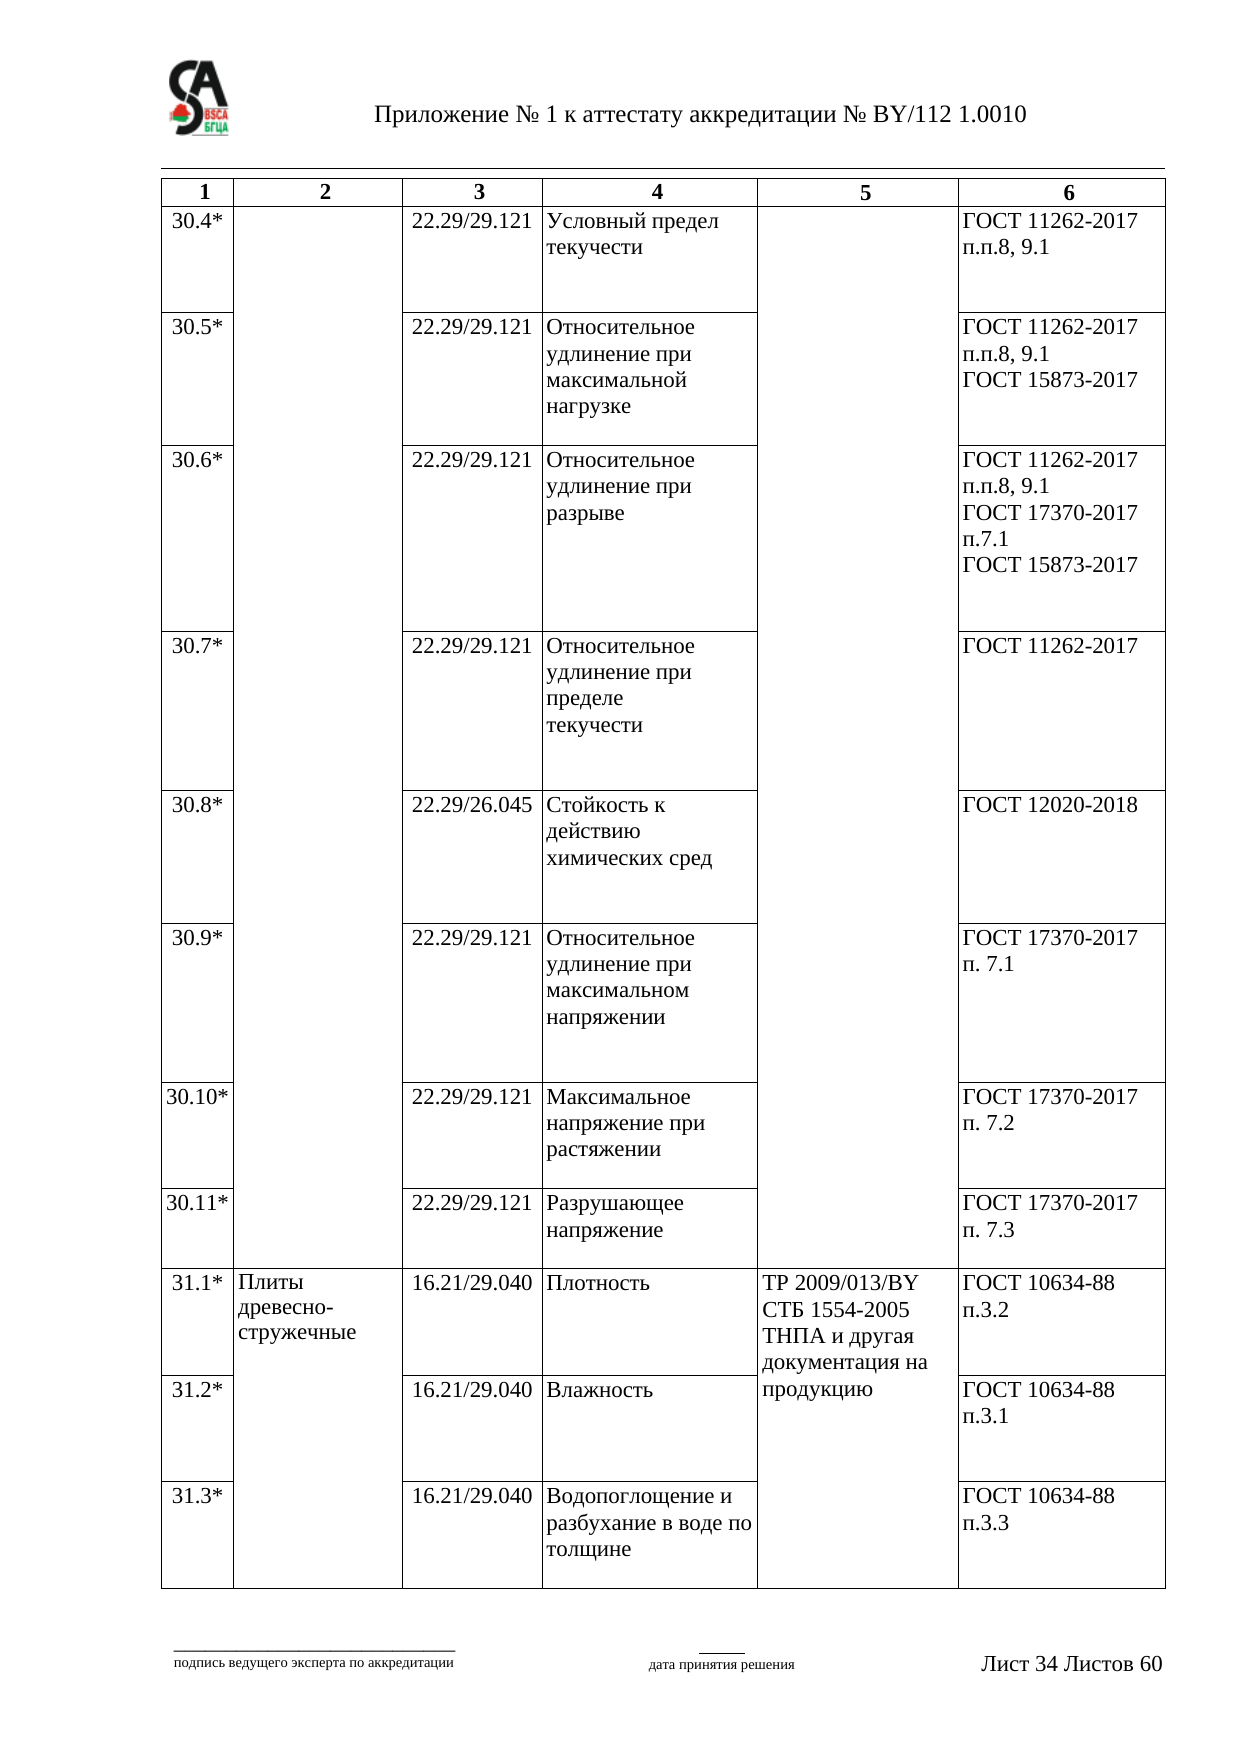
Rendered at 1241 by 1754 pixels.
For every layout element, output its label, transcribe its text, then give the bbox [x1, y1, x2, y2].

table_cell 22.29/29.121 [403, 313, 542, 445]
table_cell Относительное удлинение при пределе текучести [543, 632, 757, 790]
table_header 5 [758, 179, 958, 206]
table_cell Условный предел текучести [543, 207, 757, 312]
table_cell Стойкость к действию химических сред [543, 791, 757, 923]
table_cell 30.7* [162, 632, 233, 790]
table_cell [543, 1482, 757, 1588]
table_cell 30.6* [162, 446, 233, 631]
table_cell Плиты древесно-стружечные Плиты древесно-стружечные [234, 1269, 402, 1588]
table_cell Относительное удлинение при разрыве [543, 446, 757, 631]
table_cell 22.29/29.121 [403, 924, 542, 1082]
table_header 2 [234, 179, 402, 206]
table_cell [959, 313, 1165, 445]
table_cell ГОСТ 11262-2017 п.п.8, 9.1 [959, 207, 1165, 312]
table_cell Влажность [543, 1376, 757, 1481]
table_cell 16.21/29.040 [403, 1269, 542, 1375]
table_cell Относительное удлинение при максимальном напряжении [543, 924, 757, 1082]
table_cell Максимальное напряжение при растяжении [543, 1083, 757, 1188]
table_cell 22.29/26.045 [403, 791, 542, 923]
table_header 6 [959, 179, 1165, 206]
table_cell 22.29/29.121 [403, 1083, 542, 1188]
table_cell 22.29/29.121 [403, 632, 542, 790]
picture [168, 59, 230, 136]
table_cell 30.11* [162, 1189, 233, 1268]
table_cell 30.9* [162, 924, 233, 1082]
table_cell Разрушающее напряжение [543, 1189, 757, 1268]
table_cell 31.1* [162, 1269, 233, 1375]
table_cell ГОСТ 17370-2017 п. 7.3 [959, 1189, 1165, 1268]
table_cell ГОСТ 17370-2017 п. 7.2 [959, 1083, 1165, 1188]
table_cell Плотность [543, 1269, 757, 1375]
table_cell ГОСТ 12020-2018 [959, 791, 1165, 923]
table_cell 16.21/29.040 [403, 1376, 542, 1481]
table_cell Относительное удлинение при максимальной нагрузке [543, 313, 757, 445]
table_cell ГОСТ 11262-2017 [959, 632, 1165, 790]
table_cell 22.29/29.121 [403, 207, 542, 312]
table_cell 22.29/29.121 [403, 446, 542, 631]
table_cell 30.4* [162, 207, 233, 312]
table_cell ГОСТ 10634-88 п.3.2 [959, 1269, 1165, 1375]
table_cell ГОСТ 10634-88 п.3.3 [959, 1482, 1165, 1588]
table_header 4 [543, 179, 757, 206]
table_cell 30.5* [162, 313, 233, 445]
table_cell 16.21/29.040 [403, 1482, 542, 1588]
table_cell 30.10* [162, 1083, 233, 1188]
table_cell ГОСТ 10634-88 п.3.1 [959, 1376, 1165, 1481]
table_cell 30.8* [162, 791, 233, 923]
table_cell ТР 2009/013/BY СТБ 1554-2005 ТНПА и другая документация на продукцию [758, 1269, 958, 1588]
table_cell ГОСТ 11262-2017 п.п.8, 9.1 ГОСТ 17370-2017 п.7.1 ГОСТ 15873-2017 [959, 446, 1165, 631]
table_header 3 [403, 179, 542, 206]
table_cell 31.2* [162, 1376, 233, 1481]
table_cell 22.29/29.121 [403, 1189, 542, 1268]
table_header 1 [162, 179, 233, 206]
table_cell 31.3* [162, 1482, 233, 1588]
table_cell ГОСТ 17370-2017 п. 7.1 [959, 924, 1165, 1082]
